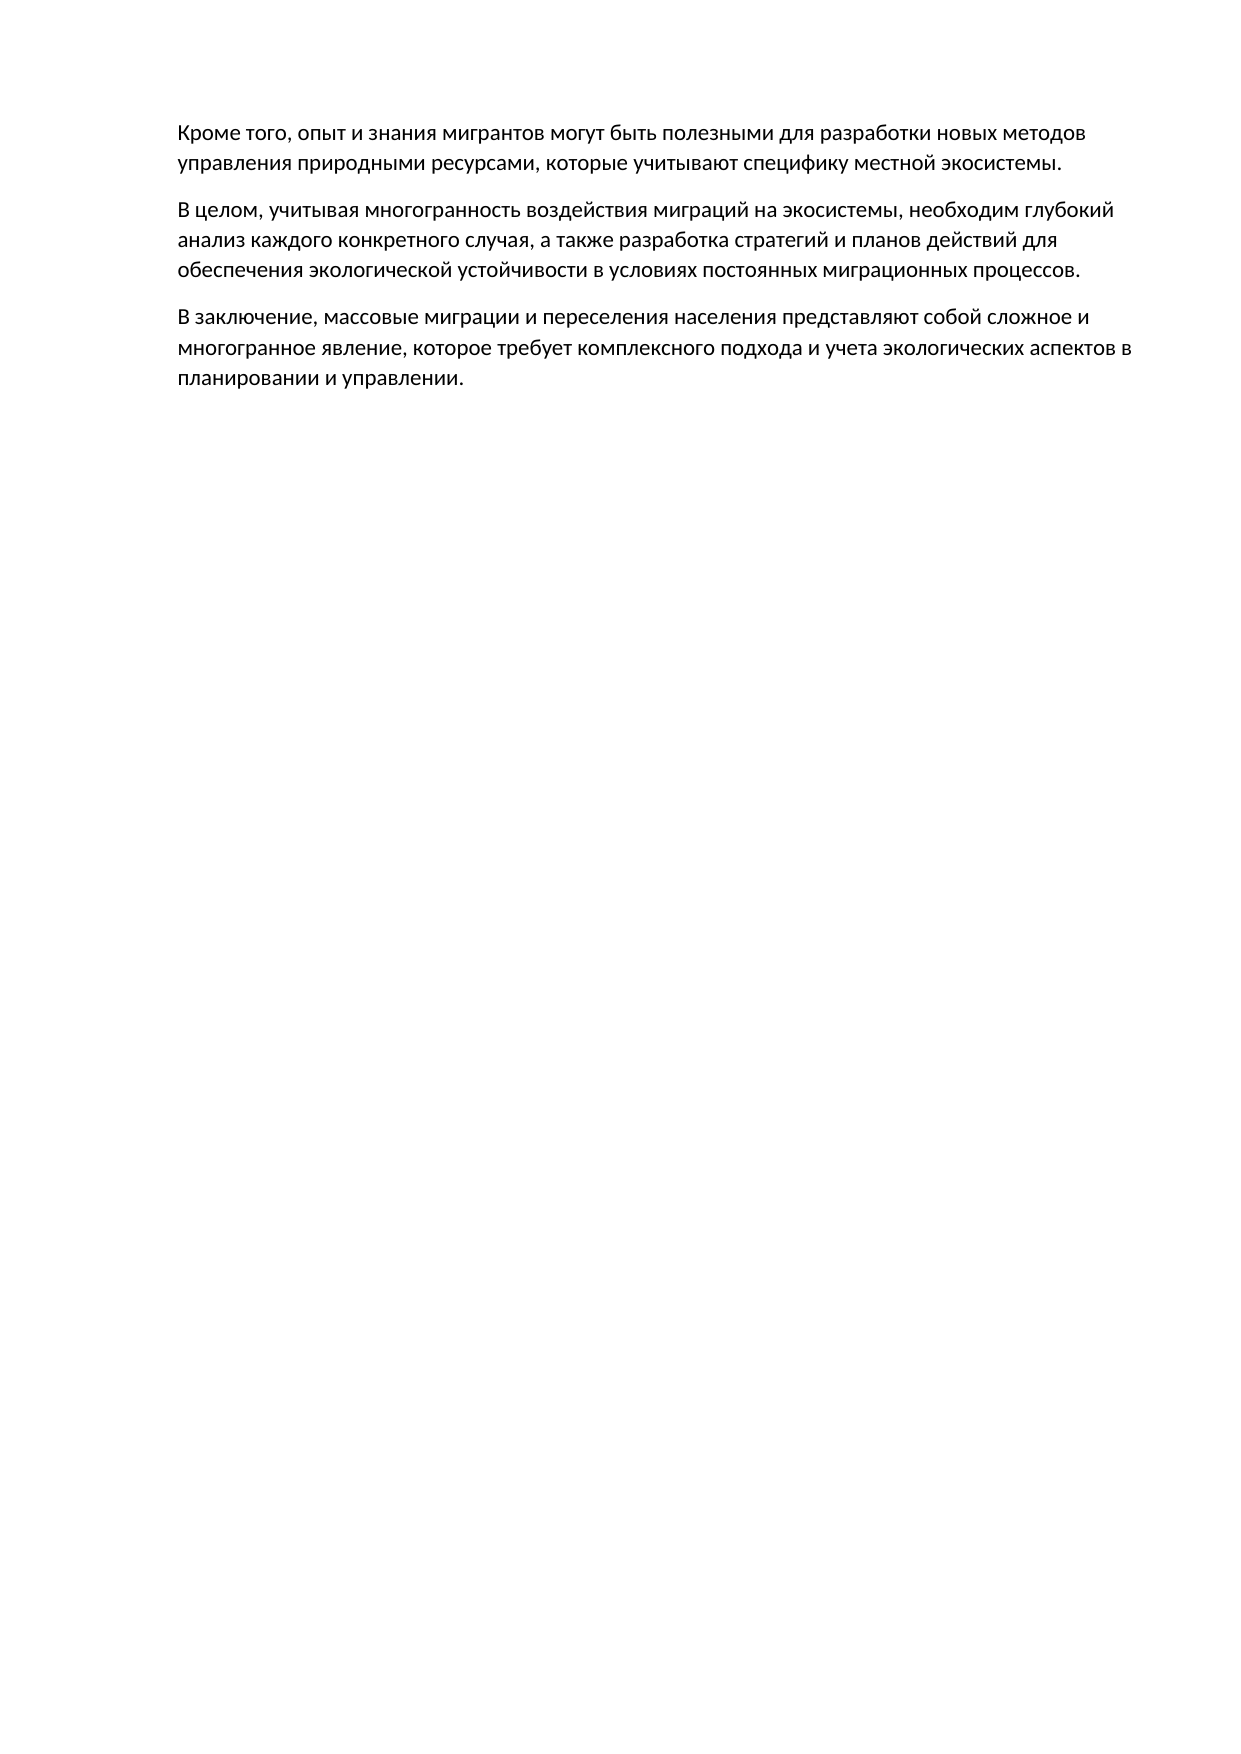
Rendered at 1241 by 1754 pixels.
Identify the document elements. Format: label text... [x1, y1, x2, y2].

text В целом, учитывая многогранность воздействия миграций на экосистемы, необходим глубокий анализ каждого конкретного случая, а также разработка стратегий и планов действий для обеспечения экологической устойчивости в условиях постоянных миграционных процессов. [177, 195, 1152, 284]
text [177, 118, 1152, 176]
text В заключение, массовые миграции и переселения населения представляют собой сложное и многогранное явление, которое требует комплексного подхода и учета экологических аспектов в планировании и управлении. [177, 302, 1152, 391]
